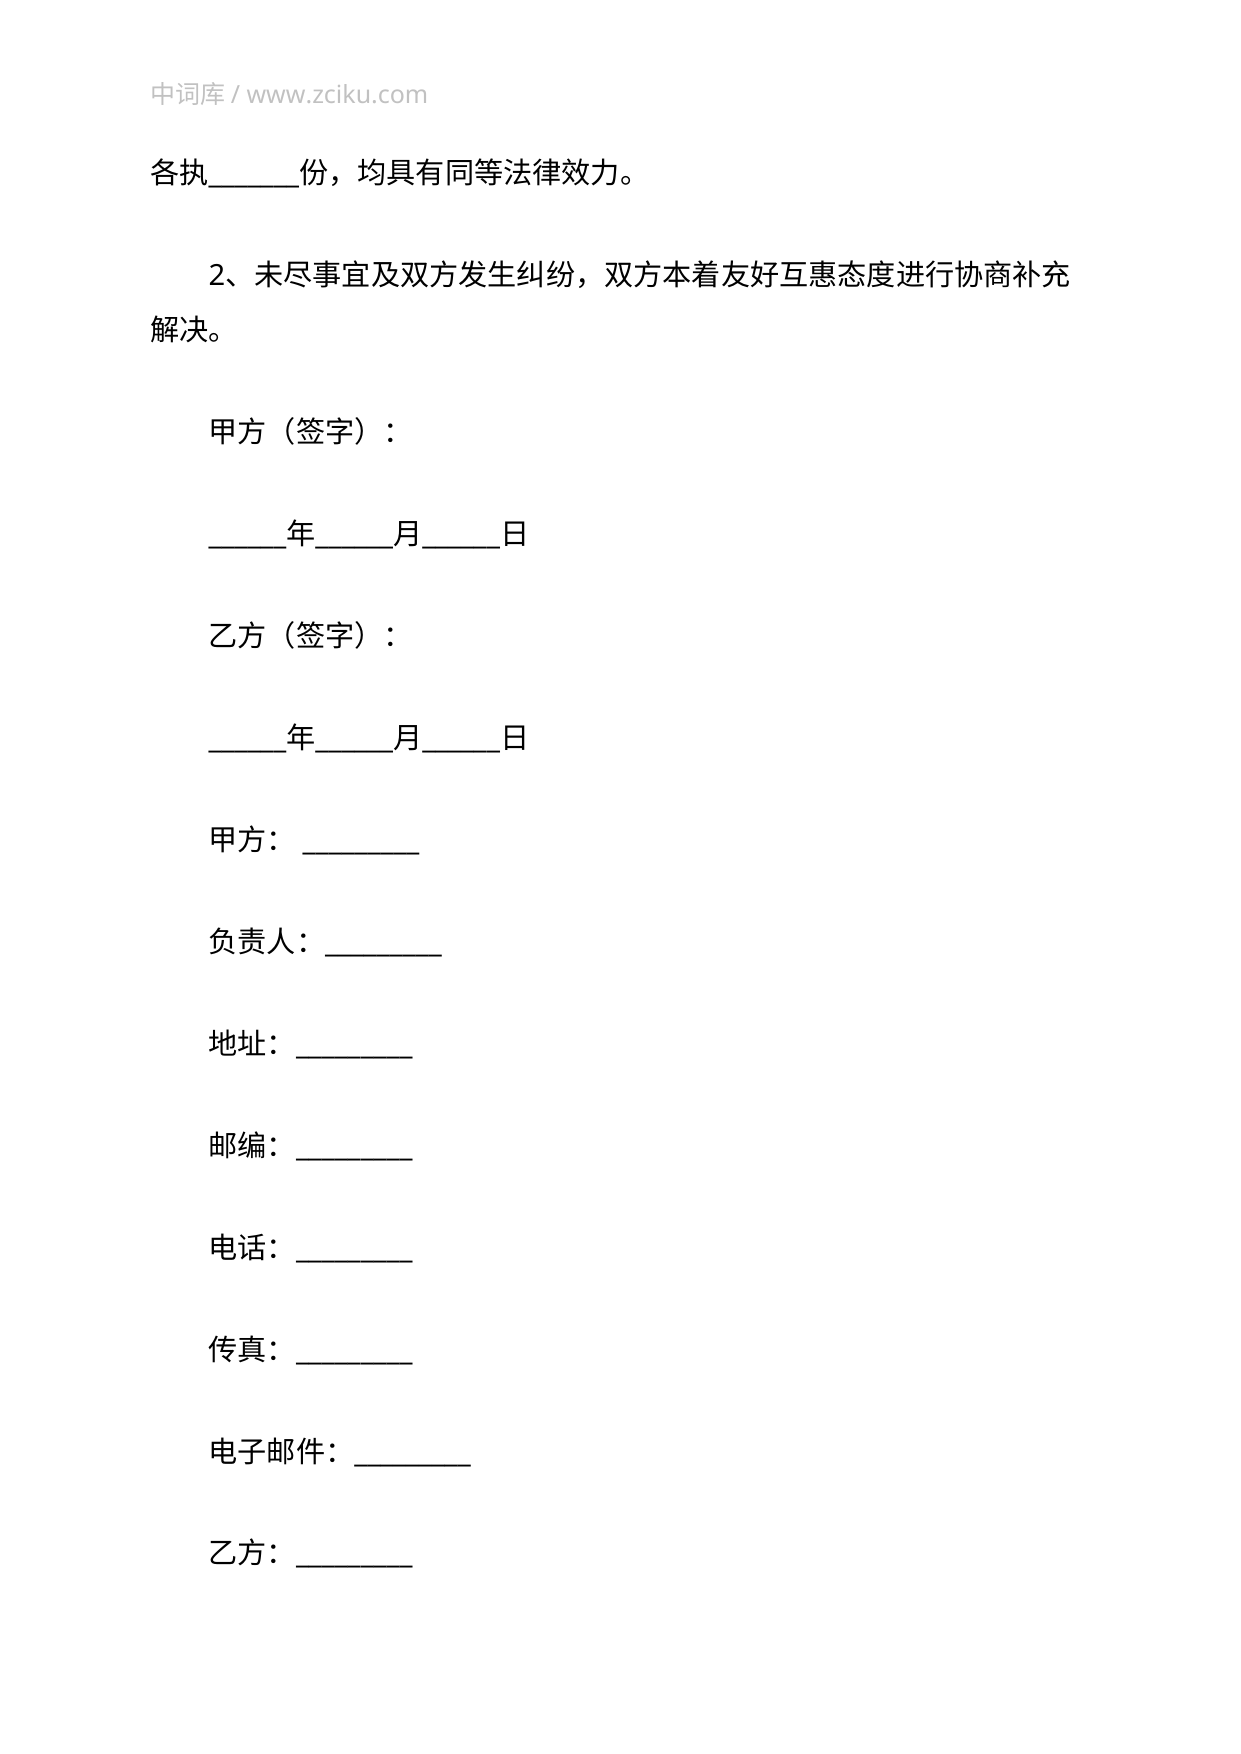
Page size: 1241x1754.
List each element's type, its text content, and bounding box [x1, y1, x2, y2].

text 甲方（签字）： [150, 409, 1090, 451]
text 甲方： _________ [150, 816, 1090, 859]
text 地址：_________ [150, 1020, 1090, 1063]
text 传真：_________ [150, 1326, 1090, 1368]
text ______年______月______日 [150, 511, 1090, 553]
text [150, 150, 1090, 192]
text 邮编：_________ [150, 1122, 1090, 1164]
text 电子邮件：_________ [150, 1428, 1090, 1471]
text ______年______月______日 [150, 714, 1090, 757]
text 负责人：_________ [150, 918, 1090, 961]
text 2、未尽事宜及双方发生纠纷，双方本着友好互惠态度进行协商补充解决。 [150, 252, 1090, 349]
text 电话：_________ [150, 1224, 1090, 1267]
text 乙方：_________ [150, 1530, 1090, 1572]
text 乙方（签字）： [150, 612, 1090, 655]
